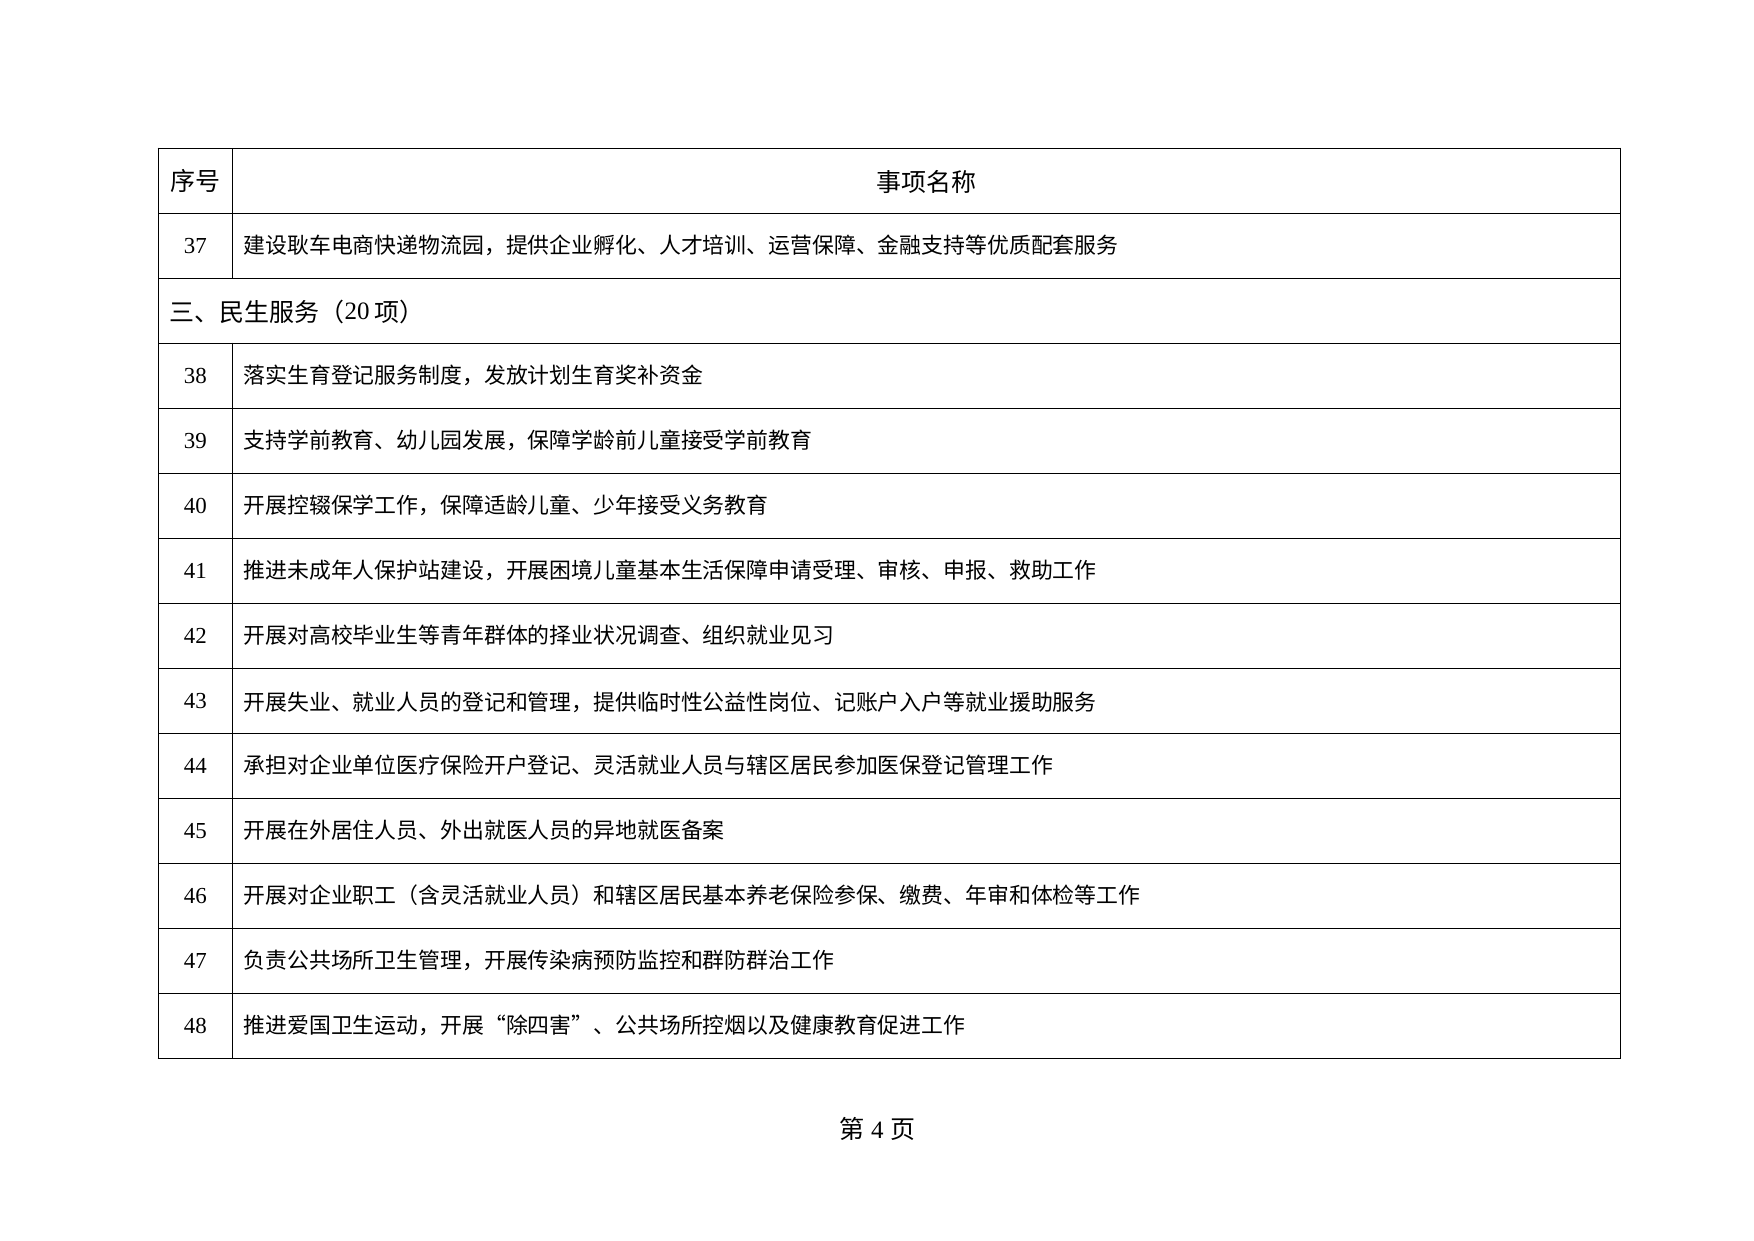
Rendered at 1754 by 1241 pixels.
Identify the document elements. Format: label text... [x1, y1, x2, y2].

table_cell 落实生育登记服务制度，发放计划生育奖补资金 [233, 344, 1620, 408]
table_cell 42 [159, 604, 232, 668]
table_cell 承担对企业单位医疗保险开户登记、灵活就业人员与辖区居民参加医保登记管理工作 [233, 734, 1620, 798]
table_cell 46 [159, 864, 232, 928]
table_cell 开展在外居住人员、外出就医人员的异地就医备案 [233, 799, 1620, 863]
table_cell 43 [159, 669, 232, 733]
table_cell 支持学前教育、幼儿园发展，保障学龄前儿童接受学前教育 [233, 409, 1620, 473]
table_cell 开展对高校毕业生等青年群体的择业状况调查、组织就业见习 [233, 604, 1620, 668]
table_cell 负责公共场所卫生管理，开展传染病预防监控和群防群治工作 [233, 929, 1620, 993]
table_cell 开展失业、就业人员的登记和管理，提供临时性公益性岗位、记账户入户等就业援助服务 [233, 669, 1620, 733]
table_cell 40 [159, 474, 232, 538]
table_cell 47 [159, 929, 232, 993]
table_cell 开展对企业职工（含灵活就业人员）和辖区居民基本养老保险参保、缴费、年审和体检等工作 [233, 864, 1620, 928]
table_cell 41 [159, 539, 232, 603]
table_header 序号 [159, 149, 232, 213]
table_cell 48 [159, 994, 232, 1058]
table_cell 建设耿车电商快递物流园，提供企业孵化、人才培训、运营保障、金融支持等优质配套服务 [233, 214, 1620, 278]
table_cell 38 [159, 344, 232, 408]
table_cell 推进爱国卫生运动，开展“除四害”、公共场所控烟以及健康教育促进工作 [233, 994, 1620, 1058]
table_cell 45 [159, 799, 232, 863]
table_cell 三、民生服务（20项） [159, 279, 1620, 343]
table_header 事项名称 [233, 149, 1620, 213]
table_cell 39 [159, 409, 232, 473]
table_cell 44 [159, 734, 232, 798]
table_cell 开展控辍保学工作，保障适龄儿童、少年接受义务教育 [233, 474, 1620, 538]
table_cell 37 [159, 214, 232, 278]
table_cell 推进未成年人保护站建设，开展困境儿童基本生活保障申请受理、审核、申报、救助工作 [233, 539, 1620, 603]
